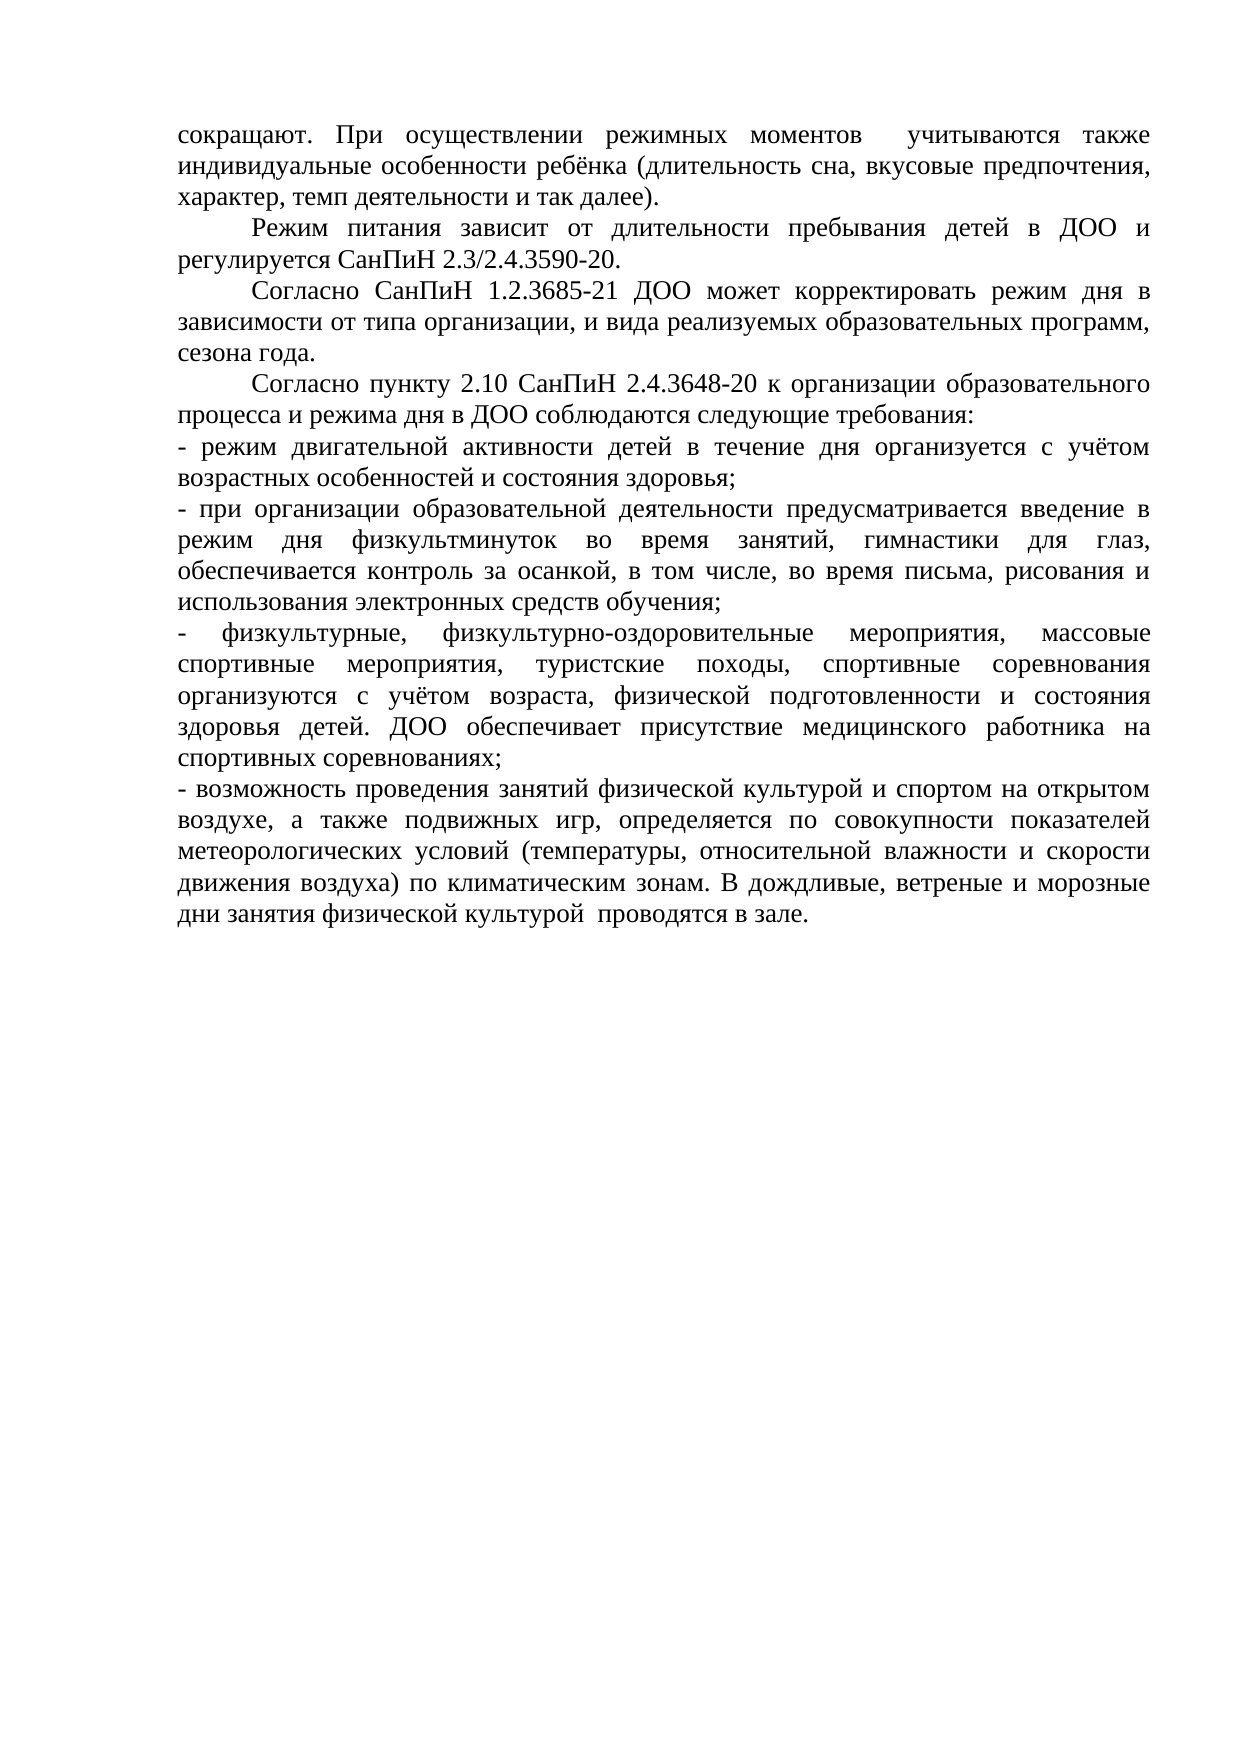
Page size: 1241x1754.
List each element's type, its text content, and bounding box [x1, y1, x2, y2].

text - возможность проведения занятий физической культурой и спортом на открытом воздухе, а также подвижных игр, определяется по совокупности показателей метеорологических условий (температуры, относительной влажности и скорости движения воздуха) по климатическим зонам. В дождливые, ветреные и морозные дни занятия физической культурой проводятся в зале. [177, 772, 1152, 928]
text Согласно пункту 2.10 СанПиН 2.4.3648-20 к организации образовательного процесса и режима дня в ДОО соблюдаются следующие требования: [177, 367, 1152, 429]
text - физкультурные, физкультурно-оздоровительные мероприятия, массовые спортивные мероприятия, туристские походы, спортивные соревнования организуются с учётом возраста, физической подготовленности и состояния здоровья детей. ДОО обеспечивает присутствие медицинского работника на спортивных соревнованиях; [177, 616, 1152, 772]
text - при организации образовательной деятельности предусматривается введение в режим дня физкультминуток во время занятий, гимнастики для глаз, обеспечивается контроль за осанкой, в том числе, во время письма, рисования и использования электронных средств обучения; [177, 492, 1152, 616]
text Согласно СанПиН 1.2.3685-21 ДОО может корректировать режим дня в зависимости от типа организации, и вида реализуемых образовательных программ, сезона года. [177, 274, 1152, 367]
text Режим питания зависит от длительности пребывания детей в ДОО и регулируется СанПиН 2.3/2.4.3590-20. [177, 212, 1152, 274]
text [177, 118, 1152, 212]
text - режим двигательной активности детей в течение дня организуется с учётом возрастных особенностей и состояния здоровья; [177, 429, 1152, 492]
